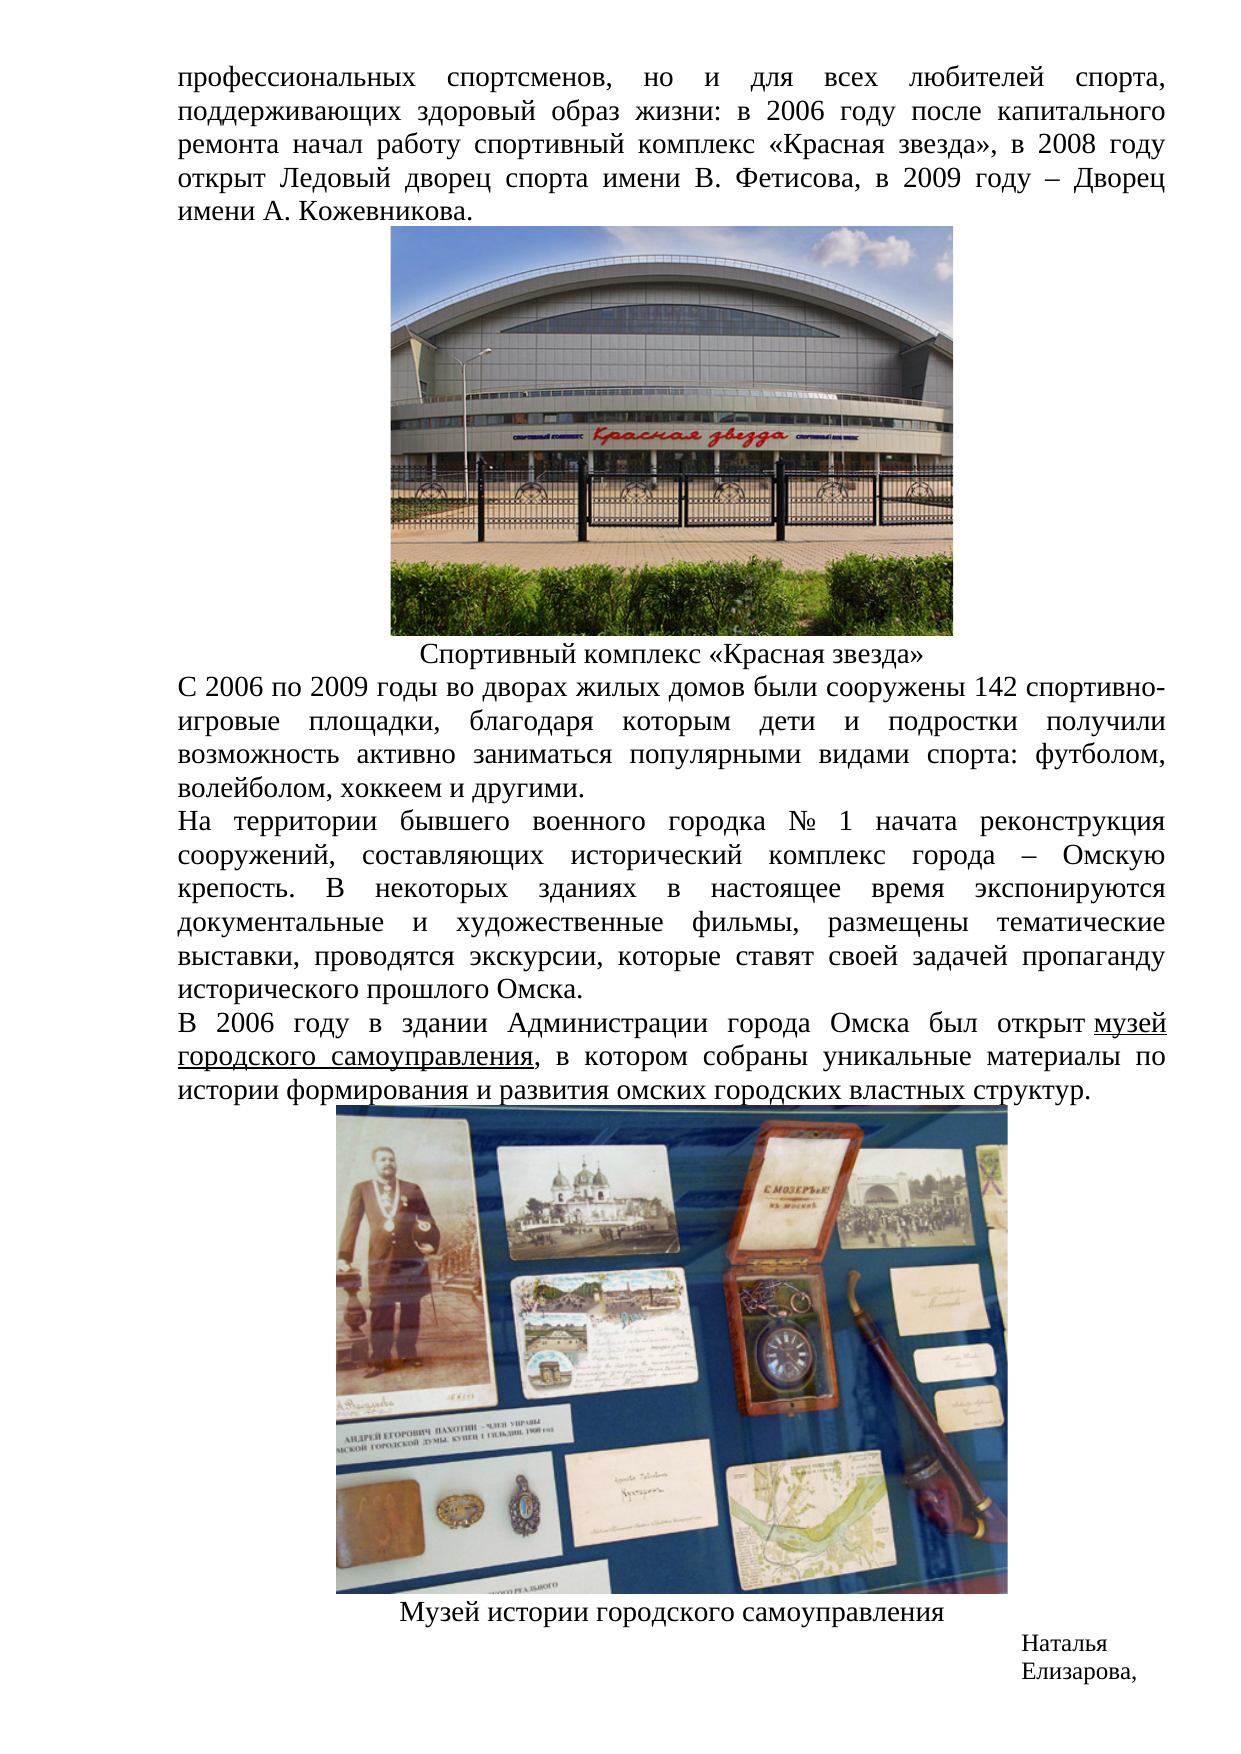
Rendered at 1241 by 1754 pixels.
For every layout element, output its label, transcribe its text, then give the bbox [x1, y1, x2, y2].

picture [336, 1105, 1008, 1594]
text На территории бывшего военного городка № 1 начата реконструкция сооружений, составляющих исторический комплекс города – Омскую крепость. В некоторых зданиях в настоящее время экспонируются документальные и художественные фильмы, размещены тематические выставки, проводятся экскурсии, которые ставят своей задачей пропаганду исторического прошлого Омска. [177, 803, 1167, 1005]
text Спортивный комплекс «Красная звезда» [177, 636, 1167, 669]
picture [390, 226, 954, 636]
text Музей истории городского самоуправления [177, 1594, 1167, 1628]
text В 2006 году в здании Администрации города Омска был открыт музей городского самоуправления, в котором собраны уникальные материалы по истории формирования и развития омских городских властных структур. [177, 1005, 1167, 1105]
text С 2006 по 2009 годы во дворах жилых домов были сооружены 142 спортивно-игровые площадки, благодаря которым дети и подростки получили возможность активно заниматься популярными видами спорта: футболом, волейболом, хоккеем и другими. [177, 669, 1167, 803]
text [177, 59, 1167, 227]
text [1021, 1628, 1167, 1685]
